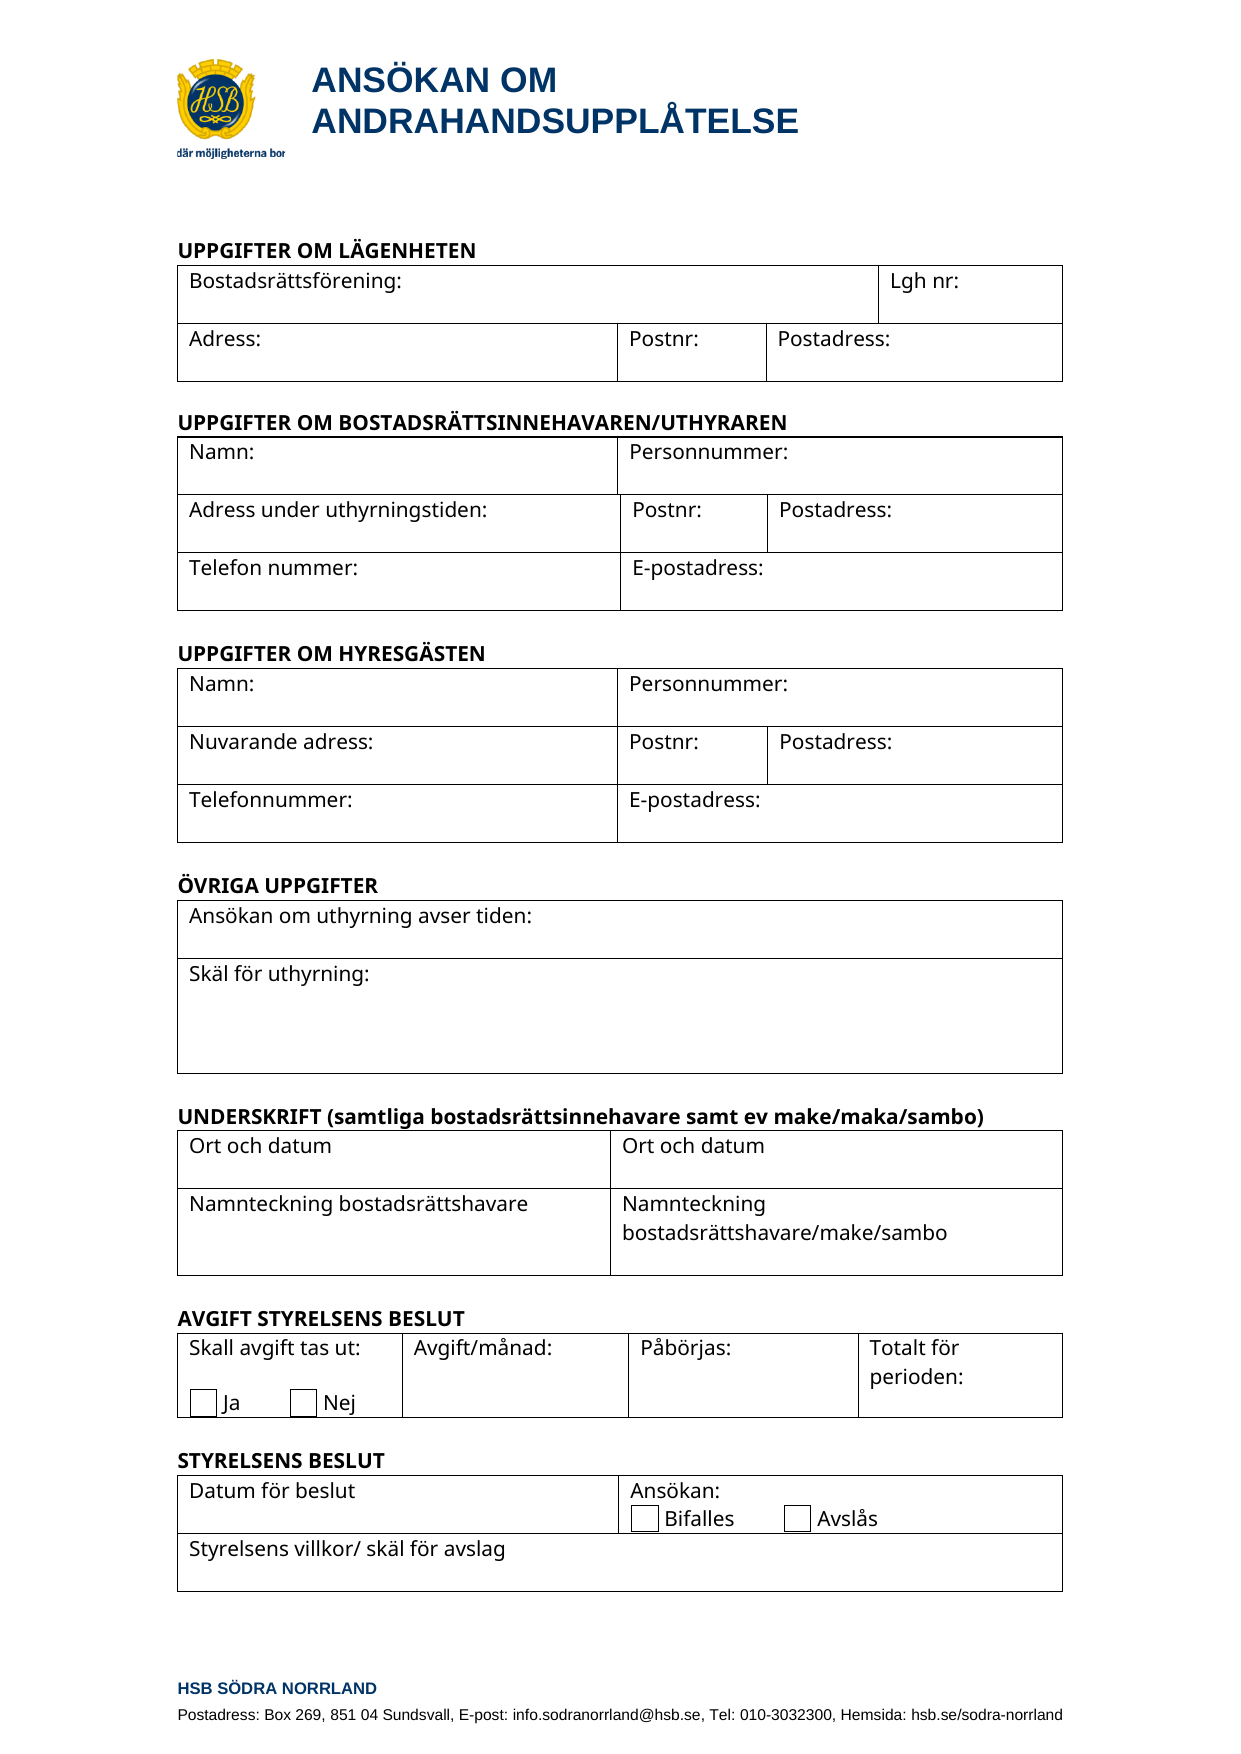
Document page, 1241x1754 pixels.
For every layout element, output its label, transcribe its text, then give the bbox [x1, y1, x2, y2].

table_header Personnummer: [618, 669, 1062, 726]
table_cell Postnr: [618, 324, 766, 381]
text AVGIFT STYRELSENS BESLUT [177, 1304, 1063, 1332]
table_cell Skäl för uthyrning: [178, 959, 1062, 1072]
table_cell Postadress: [768, 727, 1062, 784]
table_header Datum för beslut [178, 1476, 618, 1533]
table_header Namn: [178, 669, 617, 726]
table_header Skall avgift tas ut: Ja Nej [178, 1334, 402, 1417]
table_cell Namnteckning bostadsrättshavare [178, 1189, 610, 1274]
table_header Bostadsrättsförening: [178, 266, 878, 323]
table_cell Telefon nummer: [178, 553, 620, 610]
table_header Avgift/månad: [403, 1334, 628, 1417]
table_header Lgh nr: [879, 266, 1062, 323]
table_header Ort och datum [178, 1131, 610, 1188]
table_cell Namnteckning bostadsrättshavare/make/sambo [611, 1189, 1062, 1274]
text UPPGIFTER OM BOSTADSRÄTTSINNEHAVAREN/UTHYRAREN [177, 408, 1063, 436]
text UPPGIFTER OM HYRESGÄSTEN [177, 639, 1063, 668]
table_header Ansökan: Bifalles Avslås [619, 1476, 1062, 1533]
table_cell Adress under uthyrningstiden: [178, 495, 620, 552]
table_cell E-postadress: [621, 553, 1062, 610]
table_cell E-postadress: [618, 785, 1062, 842]
table_header Namn: [178, 438, 617, 494]
table_cell Postadress: [767, 324, 1062, 381]
table_cell Adress: [178, 324, 617, 381]
table_cell Postadress: [768, 495, 1062, 552]
text UPPGIFTER OM LÄGENHETEN [177, 236, 1063, 265]
table_cell Postnr: [621, 495, 767, 552]
table_header Totalt för perioden: [859, 1334, 1062, 1417]
picture [177, 59, 286, 159]
table_cell Postnr: [618, 727, 767, 784]
table_header Ansökan om uthyrning avser tiden: [178, 901, 1062, 958]
text ÖVRIGA UPPGIFTER [177, 871, 1063, 900]
table_header Personnummer: [618, 438, 1062, 494]
text UNDERSKRIFT (samtliga bostadsrättsinnehavare samt ev make/maka/sambo) [177, 1102, 1063, 1130]
table_header Påbörjas: [629, 1334, 858, 1417]
table_header Ort och datum [611, 1131, 1062, 1188]
text STYRELSENS BESLUT [177, 1446, 1063, 1475]
table_cell Styrelsens villkor/ skäl för avslag [178, 1534, 1062, 1591]
table_cell Nuvarande adress: [178, 727, 617, 784]
table_cell Telefonnummer: [178, 785, 617, 842]
